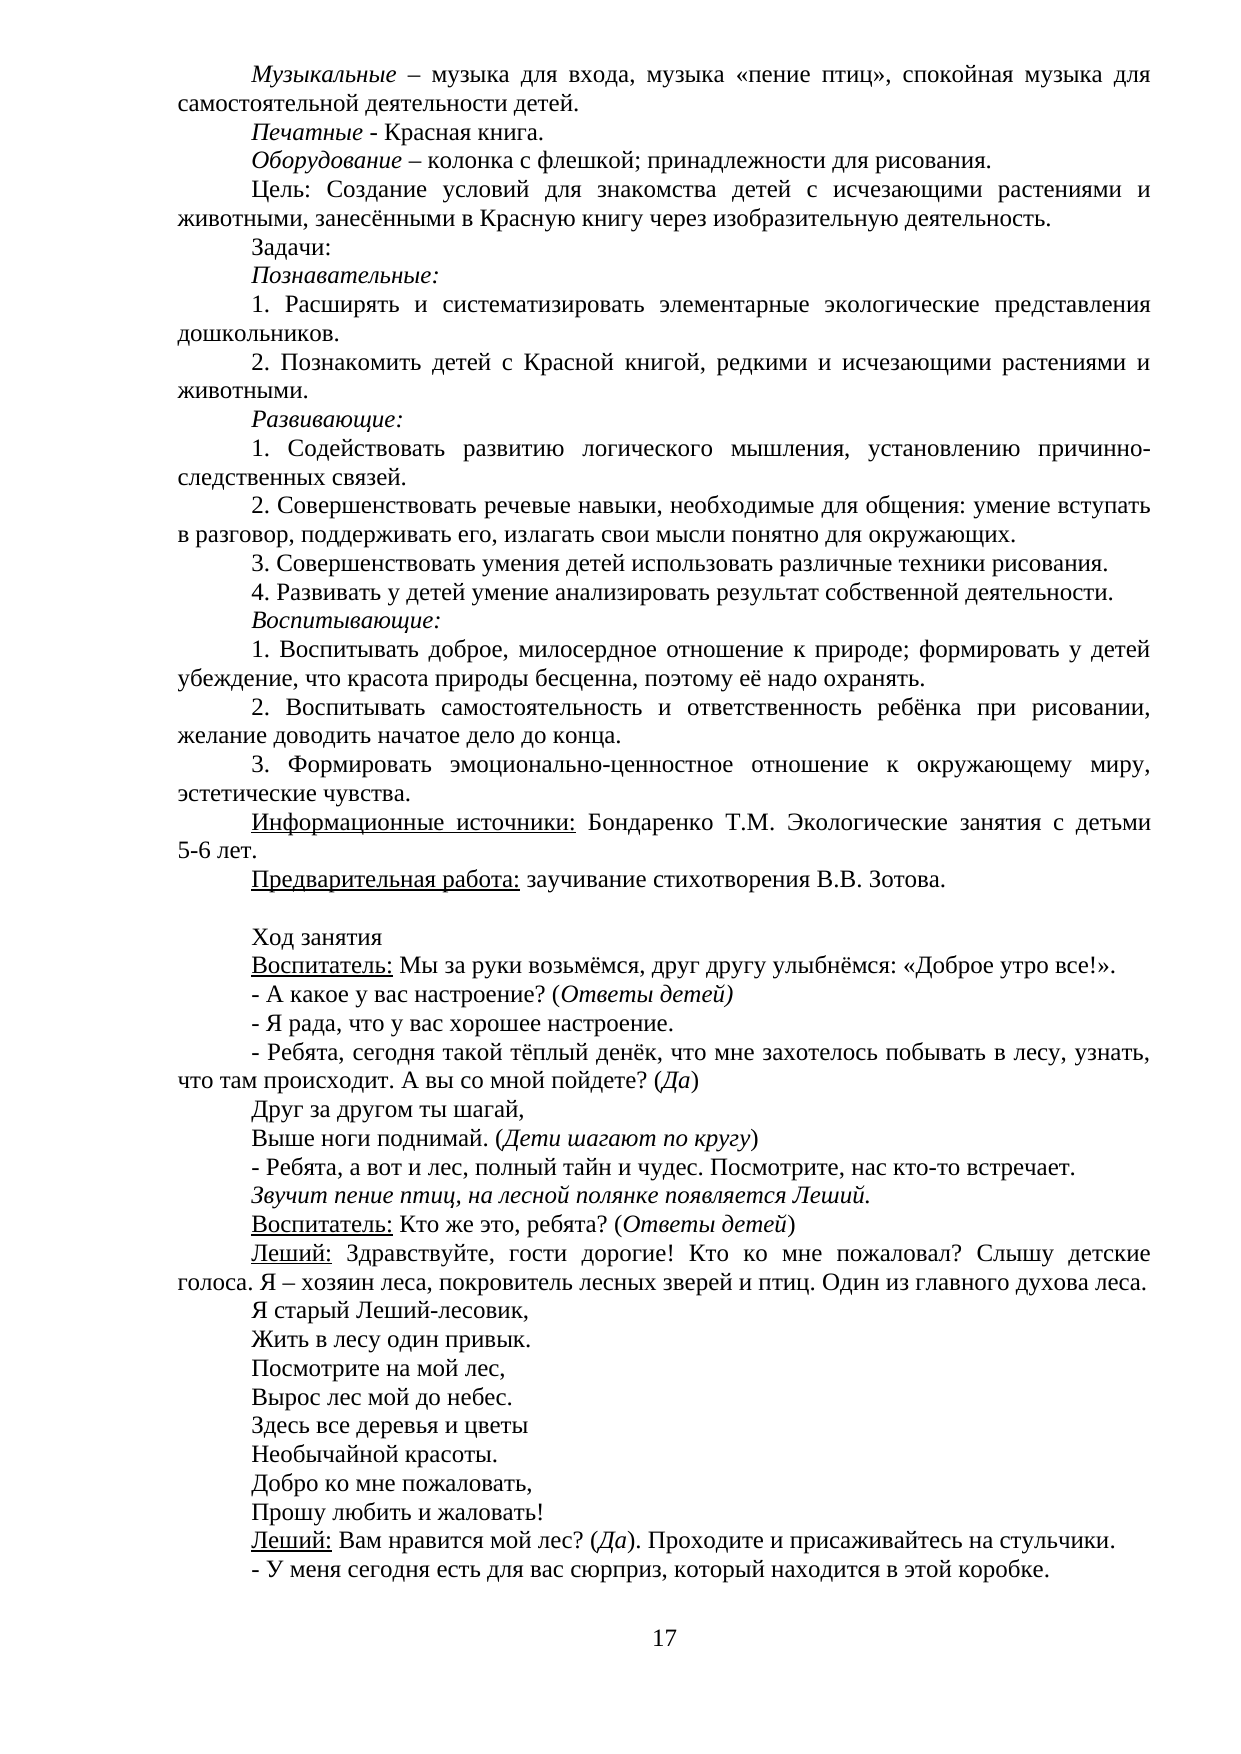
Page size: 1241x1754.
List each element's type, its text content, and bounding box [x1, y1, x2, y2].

text Друг за другом ты шагай, [177, 1094, 1152, 1123]
text Жить в лесу один привык. [177, 1324, 1152, 1353]
text Добро ко мне пожаловать, [177, 1468, 1152, 1497]
text 2. Совершенствовать речевые навыки, необходимые для общения: умение вступать в разговор, поддерживать его, излагать свои мысли понятно для окружающих. [177, 490, 1152, 548]
text - У меня сегодня есть для вас сюрприз, который находится в этой коробке. [177, 1554, 1152, 1583]
text 1. Расширять и систематизировать элементарные экологические представления дошкольников. [177, 289, 1152, 347]
text Необычайной красоты. [177, 1439, 1152, 1468]
text Вырос лес мой до небес. [177, 1382, 1152, 1410]
text 1. Воспитывать доброе, милосердное отношение к природе; формировать у детей убеждение, что красота природы бесценна, поэтому её надо охранять. [177, 634, 1152, 692]
text Познавательные: [177, 260, 1152, 289]
text - Ребята, сегодня такой тёплый денёк, что мне захотелось побывать в лесу, узнать, что там происходит. А вы со мной пойдете? (Да) [177, 1037, 1152, 1094]
text Предварительная работа: заучивание стихотворения В.В. Зотова. [177, 864, 1152, 893]
text Леший: Здравствуйте, гости дорогие! Кто ко мне пожаловал? Слышу детские голоса. Я – хозяин леса, покровитель лесных зверей и птиц. Один из главного духова леса. [177, 1238, 1152, 1295]
text Задачи: [177, 232, 1152, 260]
text Ход занятия [177, 922, 1152, 950]
text Музыкальные – музыка для входа, музыка «пение птиц», спокойная музыка для самостоятельной деятельности детей. [177, 59, 1152, 117]
text 3. Формировать эмоционально-ценностное отношение к окружающему миру, эстетические чувства. [177, 749, 1152, 807]
text Печатные - Красная книга. [177, 117, 1152, 145]
text 1. Содействовать развитию логического мышления, установлению причинно-следственных связей. [177, 433, 1152, 490]
text 2. Воспитывать самостоятельность и ответственность ребёнка при рисовании, желание доводить начатое дело до конца. [177, 692, 1152, 749]
text Посмотрите на мой лес, [177, 1353, 1152, 1382]
text Леший: Вам нравится мой лес? (Да). Проходите и присаживайтесь на стульчики. [177, 1525, 1152, 1554]
text Прошу любить и жаловать! [177, 1497, 1152, 1525]
text Цель: Создание условий для знакомства детей с исчезающими растениями и животными, занесёнными в Красную книгу через изобразительную деятельность. [177, 174, 1152, 232]
text 3. Совершенствовать умения детей использовать различные техники рисования. [177, 548, 1152, 577]
text Информационные источники: Бондаренко Т.М. Экологические занятия с детьми 5-6 лет. [177, 807, 1152, 864]
text Здесь все деревья и цветы [177, 1410, 1152, 1439]
text Воспитатель: Мы за руки возьмёмся, друг другу улыбнёмся: «Доброе утро все!». [177, 950, 1152, 979]
text - Ребята, а вот и лес, полный тайн и чудес. Посмотрите, нас кто-то встречает. [177, 1152, 1152, 1180]
text Выше ноги поднимай. (Дети шагают по кругу) [177, 1123, 1152, 1152]
text Звучит пение птиц, на лесной полянке появляется Леший. [177, 1180, 1152, 1209]
text 4. Развивать у детей умение анализировать результат собственной деятельности. [177, 577, 1152, 605]
text Развивающие: [177, 404, 1152, 433]
text 2. Познакомить детей с Красной книгой, редкими и исчезающими растениями и животными. [177, 347, 1152, 404]
text Воспитатель: Кто же это, ребята? (Ответы детей) [177, 1209, 1152, 1238]
text - Я рада, что у вас хорошее настроение. [177, 1008, 1152, 1037]
text Воспитывающие: [177, 605, 1152, 634]
text - А какое у вас настроение? (Ответы детей) [177, 979, 1152, 1008]
text Я старый Леший-лесовик, [177, 1295, 1152, 1324]
text Оборудование – колонка с флешкой; принадлежности для рисования. [177, 145, 1152, 174]
